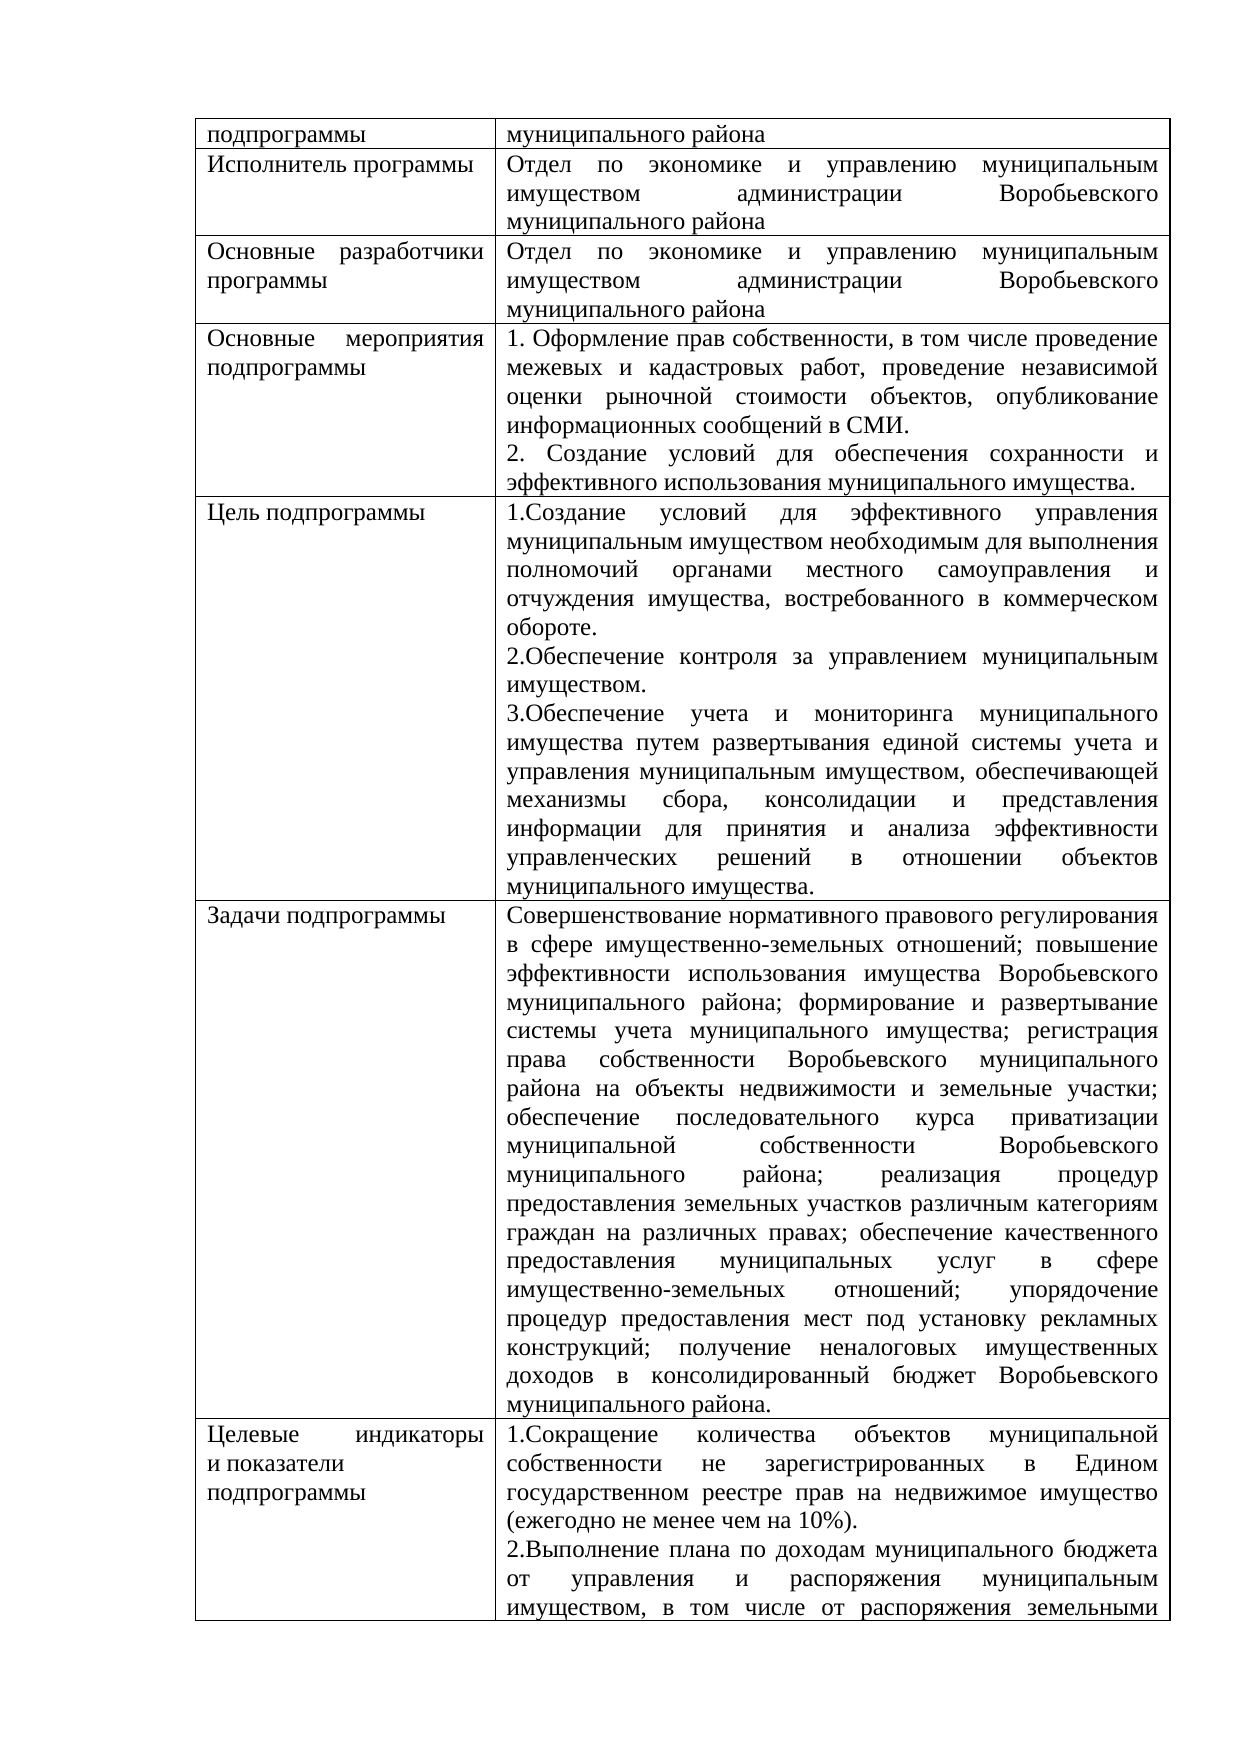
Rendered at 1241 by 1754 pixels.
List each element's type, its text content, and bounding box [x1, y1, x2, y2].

table_cell Основные разработчики программы [196, 236, 495, 322]
table_cell Отдел по экономике и управлению муниципальным имуществом администрации Воробьевского муниципального района [496, 149, 1169, 235]
table_cell 1. Оформление прав собственности, в том числе проведение межевых и кадастровых работ, проведение независимой оценки рыночной стоимости объектов, опубликование информационных сообщений в СМИ. 2. Создание условий для обеспечения сохранности и эффективного использования муниципального имущества. [496, 324, 1169, 496]
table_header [496, 119, 1169, 148]
table_cell Исполнитель программы [196, 149, 495, 235]
table_cell Задачи подпрограммы [196, 901, 495, 1418]
table_cell Совершенствование нормативного правового регулирования в сфере имущественно-земельных отношений; повышение эффективности использования имущества Воробьевского муниципального района; формирование и развертывание системы учета муниципального имущества; регистрация права собственности Воробьевского муниципального района на объекты недвижимости и земельные участки; обеспечение последовательного курса приватизации муниципальной собственности Воробьевского муниципального района; реализация процедур предоставления земельных участков различным категориям граждан на различных правах; обеспечение качественного предоставления муниципальных услуг в сфере имущественно-земельных отношений; упорядочение процедур предоставления мест под установку рекламных конструкций; получение неналоговых имущественных доходов в консолидированный бюджет Воробьевского муниципального района. [496, 901, 1169, 1418]
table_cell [196, 1419, 495, 1620]
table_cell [496, 1419, 1169, 1620]
table_cell 1.Создание условий для эффективного управления муниципальным имуществом необходимым для выполнения полномочий органами местного самоуправления и отчуждения имущества, востребованного в коммерческом обороте. 2.Обеспечение контроля за управлением муниципальным имуществом. 3.Обеспечение учета и мониторинга муниципального имущества путем развертывания единой системы учета и управления муниципальным имуществом, обеспечивающей механизмы сбора, консолидации и представления информации для принятия и анализа эффективности управленческих решений в отношении объектов муниципального имущества. [496, 497, 1169, 899]
table_cell Отдел по экономике и управлению муниципальным имуществом администрации Воробьевского муниципального района [496, 236, 1169, 322]
table_cell Основные мероприятия подпрограммы [196, 324, 495, 496]
table_cell Цель подпрограммы [196, 497, 495, 899]
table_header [196, 119, 495, 148]
